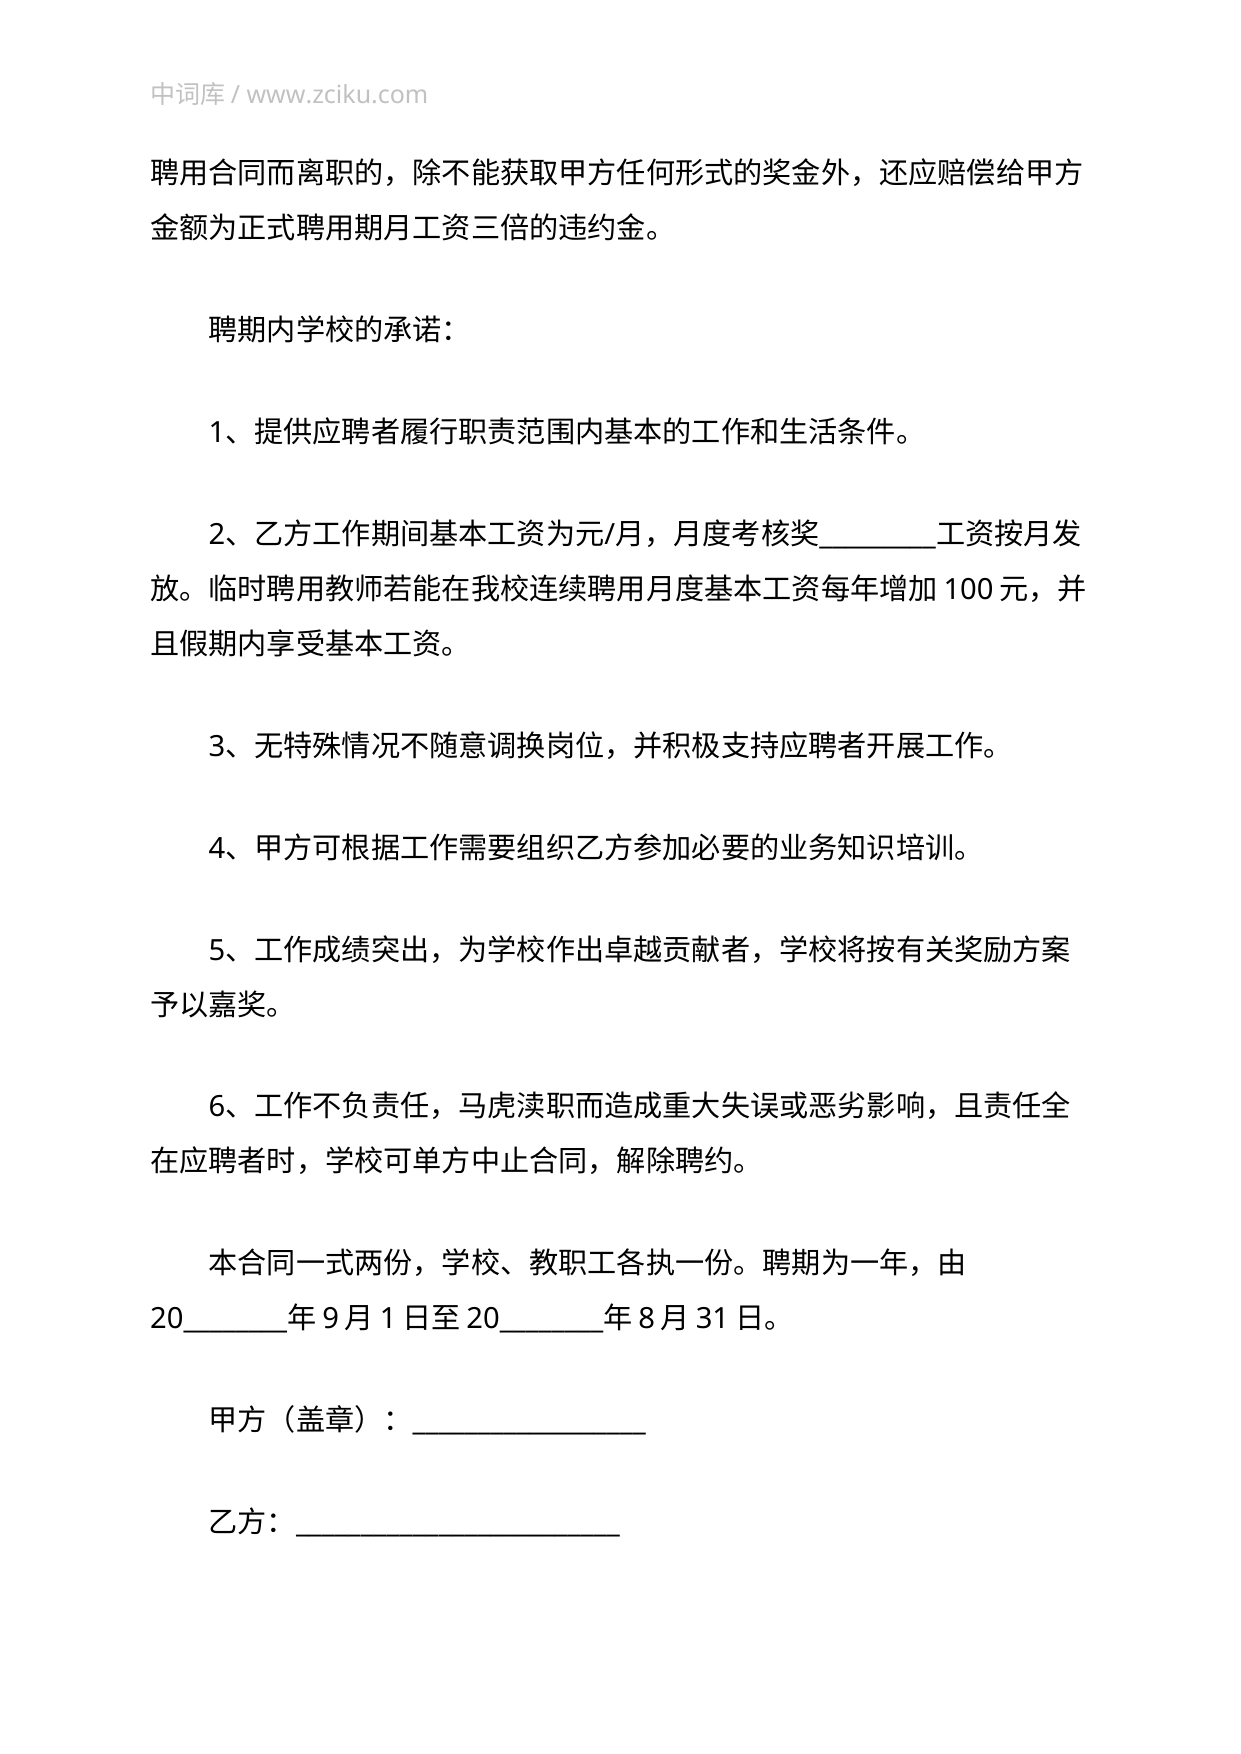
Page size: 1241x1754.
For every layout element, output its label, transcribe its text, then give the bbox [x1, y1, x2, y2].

text 本合同一式两份，学校、教职工各执一份。聘期为一年，由20________年9月1日至20________年8月31日。 [150, 1240, 1090, 1337]
text 3、无特殊情况不随意调换岗位，并积极支持应聘者开展工作。 [150, 722, 1090, 764]
text 1、提供应聘者履行职责范围内基本的工作和生活条件。 [150, 408, 1090, 451]
text 乙方：_________________________ [150, 1498, 1090, 1541]
text 6、工作不负责任，马虎渎职而造成重大失误或恶劣影响，且责任全在应聘者时，学校可单方中止合同，解除聘约。 [150, 1083, 1090, 1180]
text 聘期内学校的承诺： [150, 307, 1090, 349]
text 甲方（盖章）：__________________ [150, 1397, 1090, 1439]
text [150, 150, 1090, 247]
text 2、乙方工作期间基本工资为元/月，月度考核奖_________工资按月发放。临时聘用教师若能在我校连续聘用月度基本工资每年增加100元，并且假期内享受基本工资。 [150, 510, 1090, 663]
text 5、工作成绩突出，为学校作出卓越贡献者，学校将按有关奖励方案予以嘉奖。 [150, 926, 1090, 1023]
text 4、甲方可根据工作需要组织乙方参加必要的业务知识培训。 [150, 824, 1090, 867]
